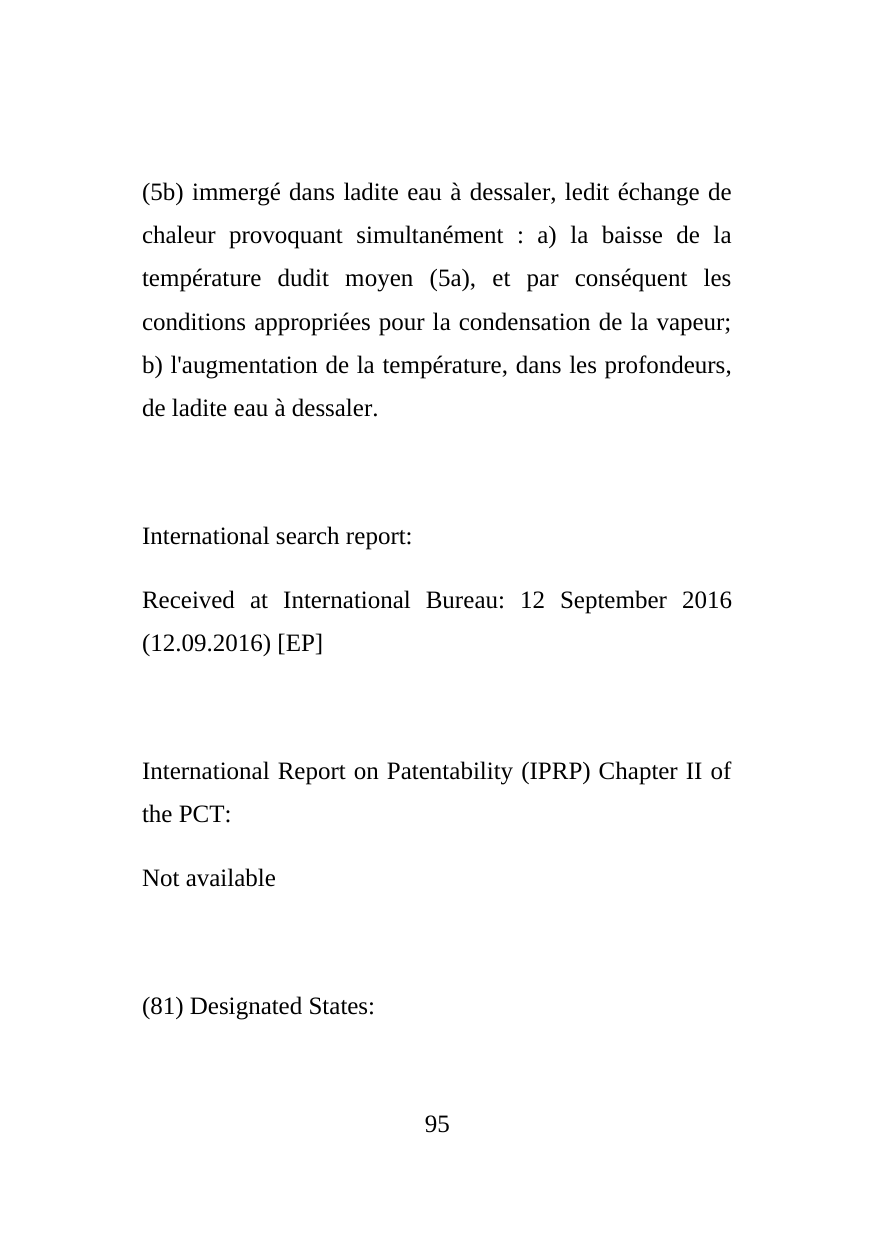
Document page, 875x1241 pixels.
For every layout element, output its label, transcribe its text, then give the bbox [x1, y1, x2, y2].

text Not available [142, 863, 732, 892]
text International Report on Patentability (IPRP) Chapter II of the PCT: [142, 756, 732, 828]
text International search report: [142, 521, 732, 549]
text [142, 177, 732, 422]
text Received at International Bureau: 12 September 2016 (12.09.2016) [EP] [142, 585, 732, 657]
text (81) Designated States: [142, 991, 732, 1019]
